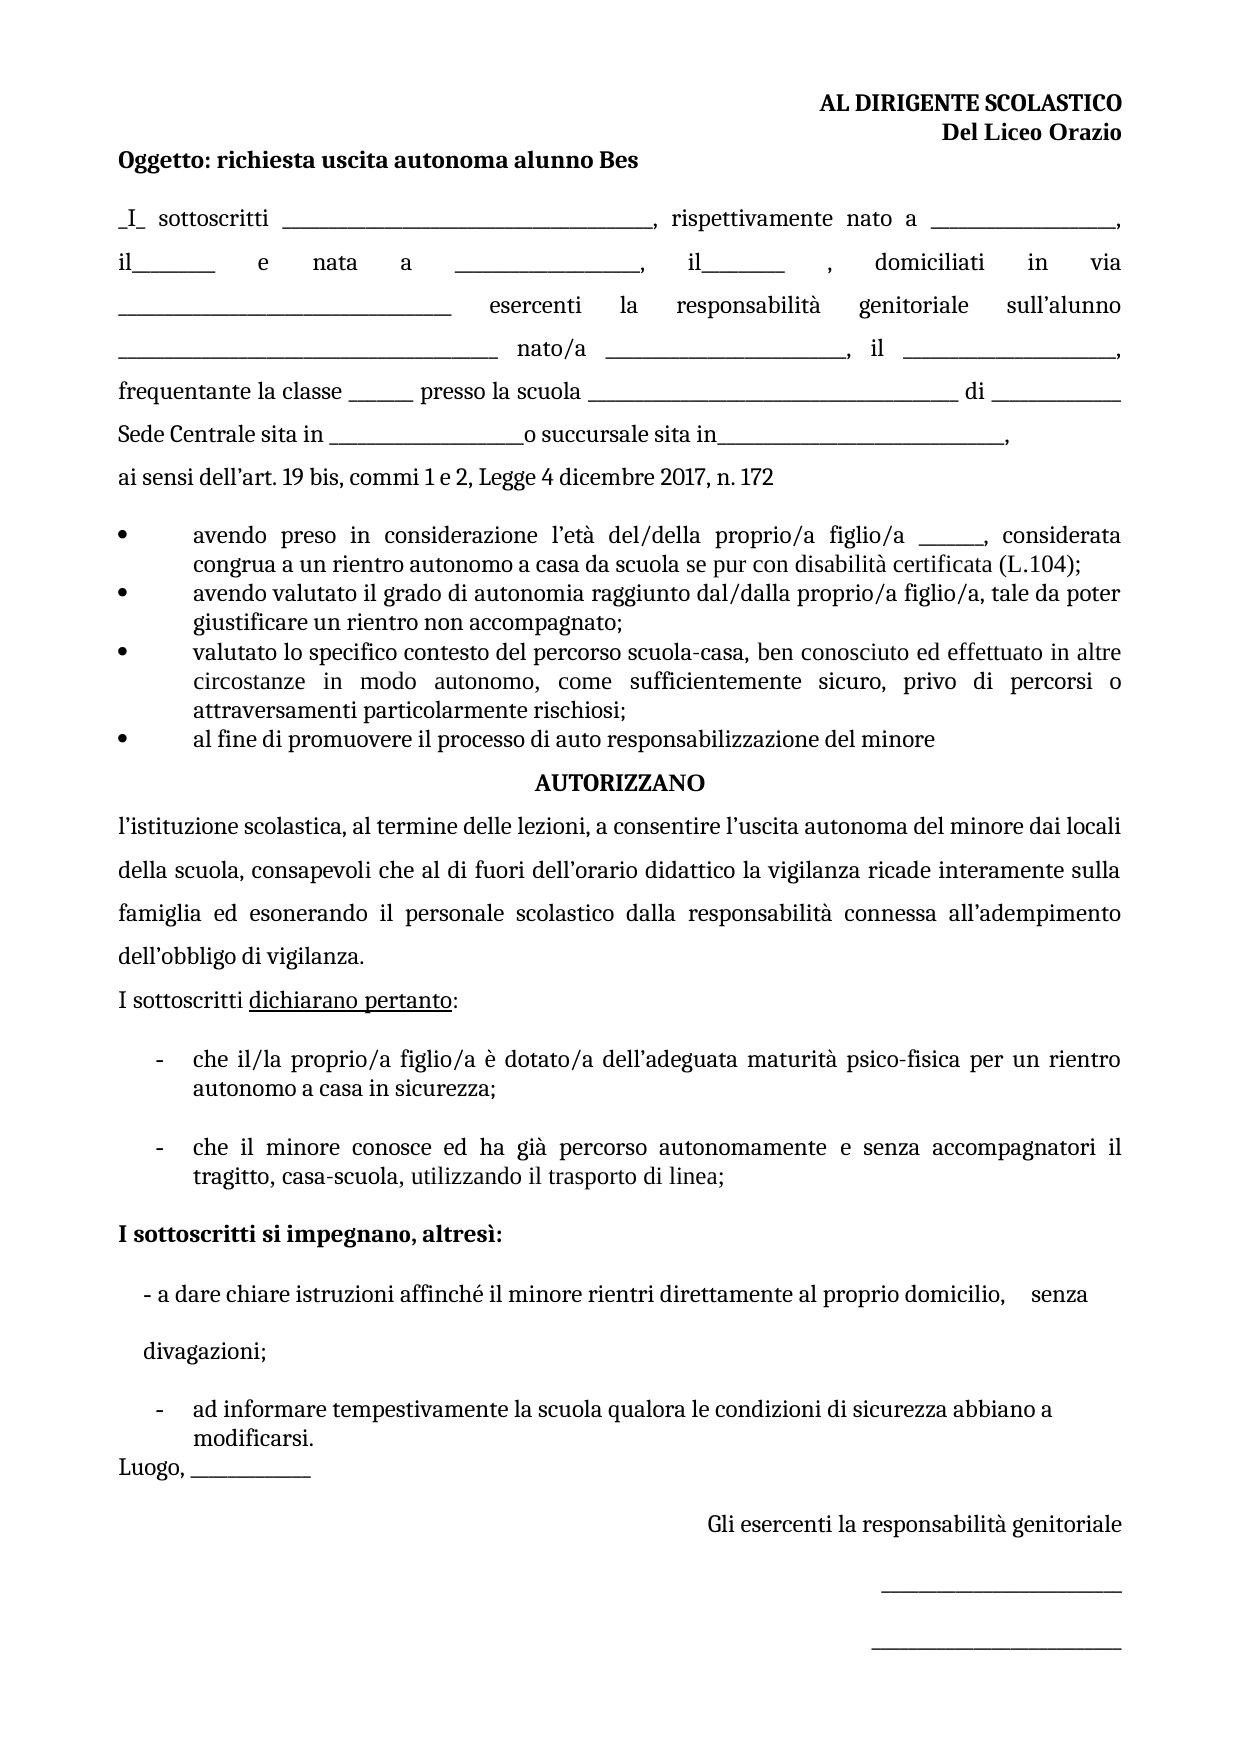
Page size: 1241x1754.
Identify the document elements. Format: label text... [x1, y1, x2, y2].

text __________________________ [118, 1568, 1122, 1597]
list che il minore conosce ed ha già percorso autonomamente e senza accompagnatori il tragitto, casa-scuola, utilizzando il trasporto di linea; [155, 1132, 1122, 1191]
list avendo preso in considerazione l’età del/della proprio/a figlio/a _______, considerata congrua a un rientro autonomo a casa da scuola se pur con disabilità certificata (L.104); [118, 521, 1122, 579]
list ad informare tempestivamente la scuola qualora le condizioni di sicurezza abbiano a modificarsi. [155, 1394, 1122, 1453]
text I sottoscritti si impegnano, altresì: [118, 1219, 1122, 1249]
text I sottoscritti dichiarano pertanto: [118, 985, 1122, 1015]
text ai sensi dell’art. 19 bis, commi 1 e 2, Legge 4 dicembre 2017, n. 172 [118, 463, 1122, 492]
text AL DIRIGENTE SCOLASTICO [118, 89, 1122, 117]
text Luogo, _____________ [118, 1453, 1122, 1482]
list al fine di promuovere il processo di auto responsabilizzazione del minore [118, 724, 1122, 753]
text Oggetto: richiesta uscita autonoma alunno Bes [118, 146, 1122, 175]
list - a dare chiare istruzioni affinché il minore rientri direttamente al proprio domicilio, senza divagazioni; [143, 1279, 1122, 1366]
list ___________________________ [156, 1625, 1122, 1654]
text _I_ sottoscritti ________________________________________, rispettivamente nato a ____________________, il_________ e nata a ____________________, il_________ , domiciliati in via ____________________________________ esercenti la responsabilità genitoriale sull’alunno _________________________________________ nato/a __________________________, il _______________________, frequentante la classe _______ presso la scuola ________________________________________ di ______________ Sede Centrale sita in _____________________o succursale sita in_______________________________, [118, 204, 1122, 449]
text Gli esercenti la responsabilità genitoriale [118, 1510, 1122, 1539]
list che il/la proprio/a figlio/a è dotato/a dell’adeguata maturità psico-fisica per un rientro autonomo a casa in sicurezza; [155, 1044, 1122, 1103]
text AUTORIZZANO [118, 768, 1122, 797]
list avendo valutato il grado di autonomia raggiunto dal/dalla proprio/a figlio/a, tale da poter giustificare un rientro non accompagnato; [118, 579, 1122, 637]
text l’istituzione scolastica, al termine delle lezioni, a consentire l’uscita autonoma del minore dai locali della scuola, consapevoli che al di fuori dell’orario didattico la vigilanza ricade interamente sulla famiglia ed esonerando il personale scolastico dalla responsabilità connessa all’adempimento dell’obbligo di vigilanza. [118, 812, 1122, 971]
text Del Liceo Orazio [118, 117, 1122, 146]
list valutato lo specifico contesto del percorso scuola-casa, ben conosciuto ed effettuato in altre circostanze in modo autonomo, come sufficientemente sicuro, privo di percorsi o attraversamenti particolarmente rischiosi; [118, 637, 1122, 724]
